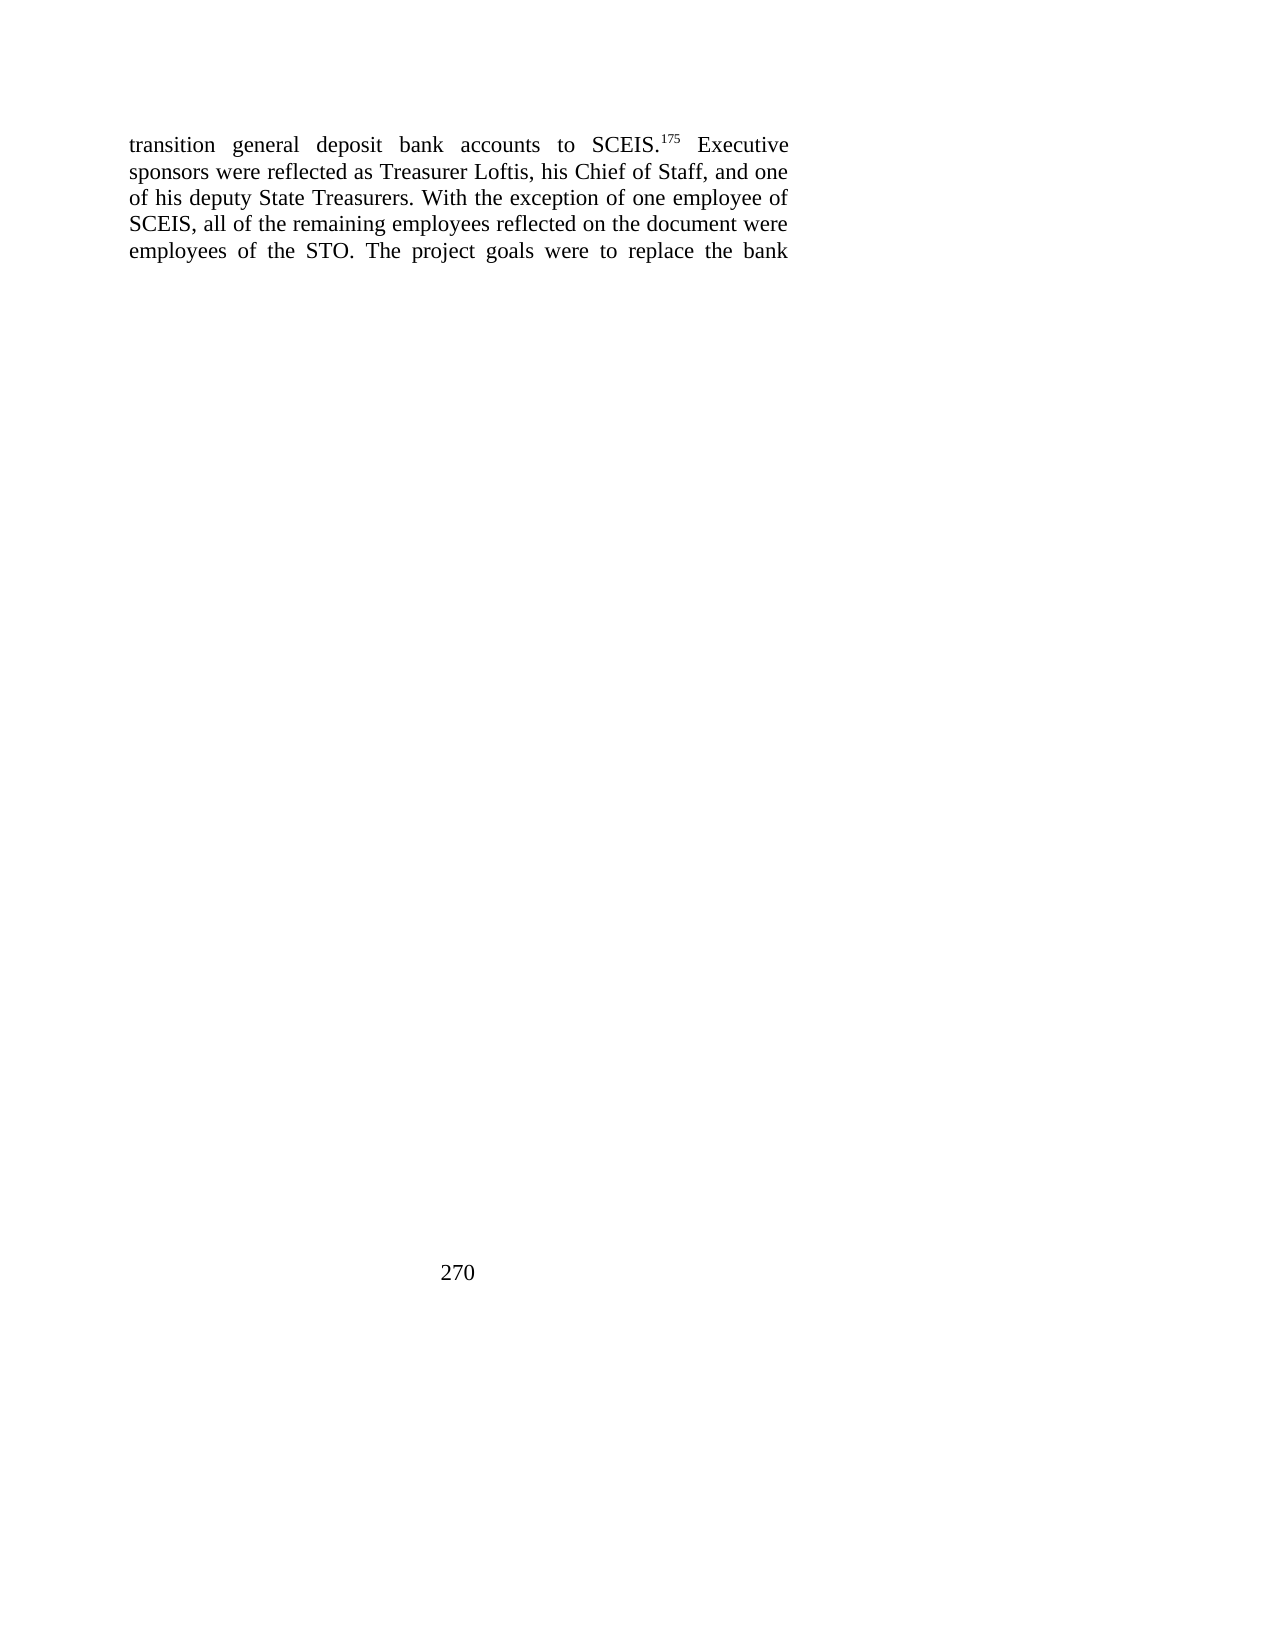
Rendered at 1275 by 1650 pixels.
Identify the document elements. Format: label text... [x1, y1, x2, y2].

text On or about August 5, 2014, the STO published a project charter to transition general deposit bank accounts to SCEIS. Executive sponsors were reflected as Treasurer Loftis, his Chief of Staff, and one of his deputy State Treasurers. With the exception of one employee of SCEIS, all of the remaining employees reflected on the document were employees of the STO. The project goals were to replace the bank reconciliation processes in FMS with similar, more robust and automated functionality in SCEIS; to replace the ‘check funding’ process in FMS with the similar, automated functionality in SCEIS; to automate files exchanges and reconciliation processes with banks where transaction volume is of significant size; to improve access to and the availability of reports to manage banking activities; to provide a secure operating environment that protects the privacy and confidentially of all banking data; and to identify cost reductions and cost savings through the elimination of duplicate systems, functions, manual processes, printing of reports, etc. [129, 131, 789, 263]
